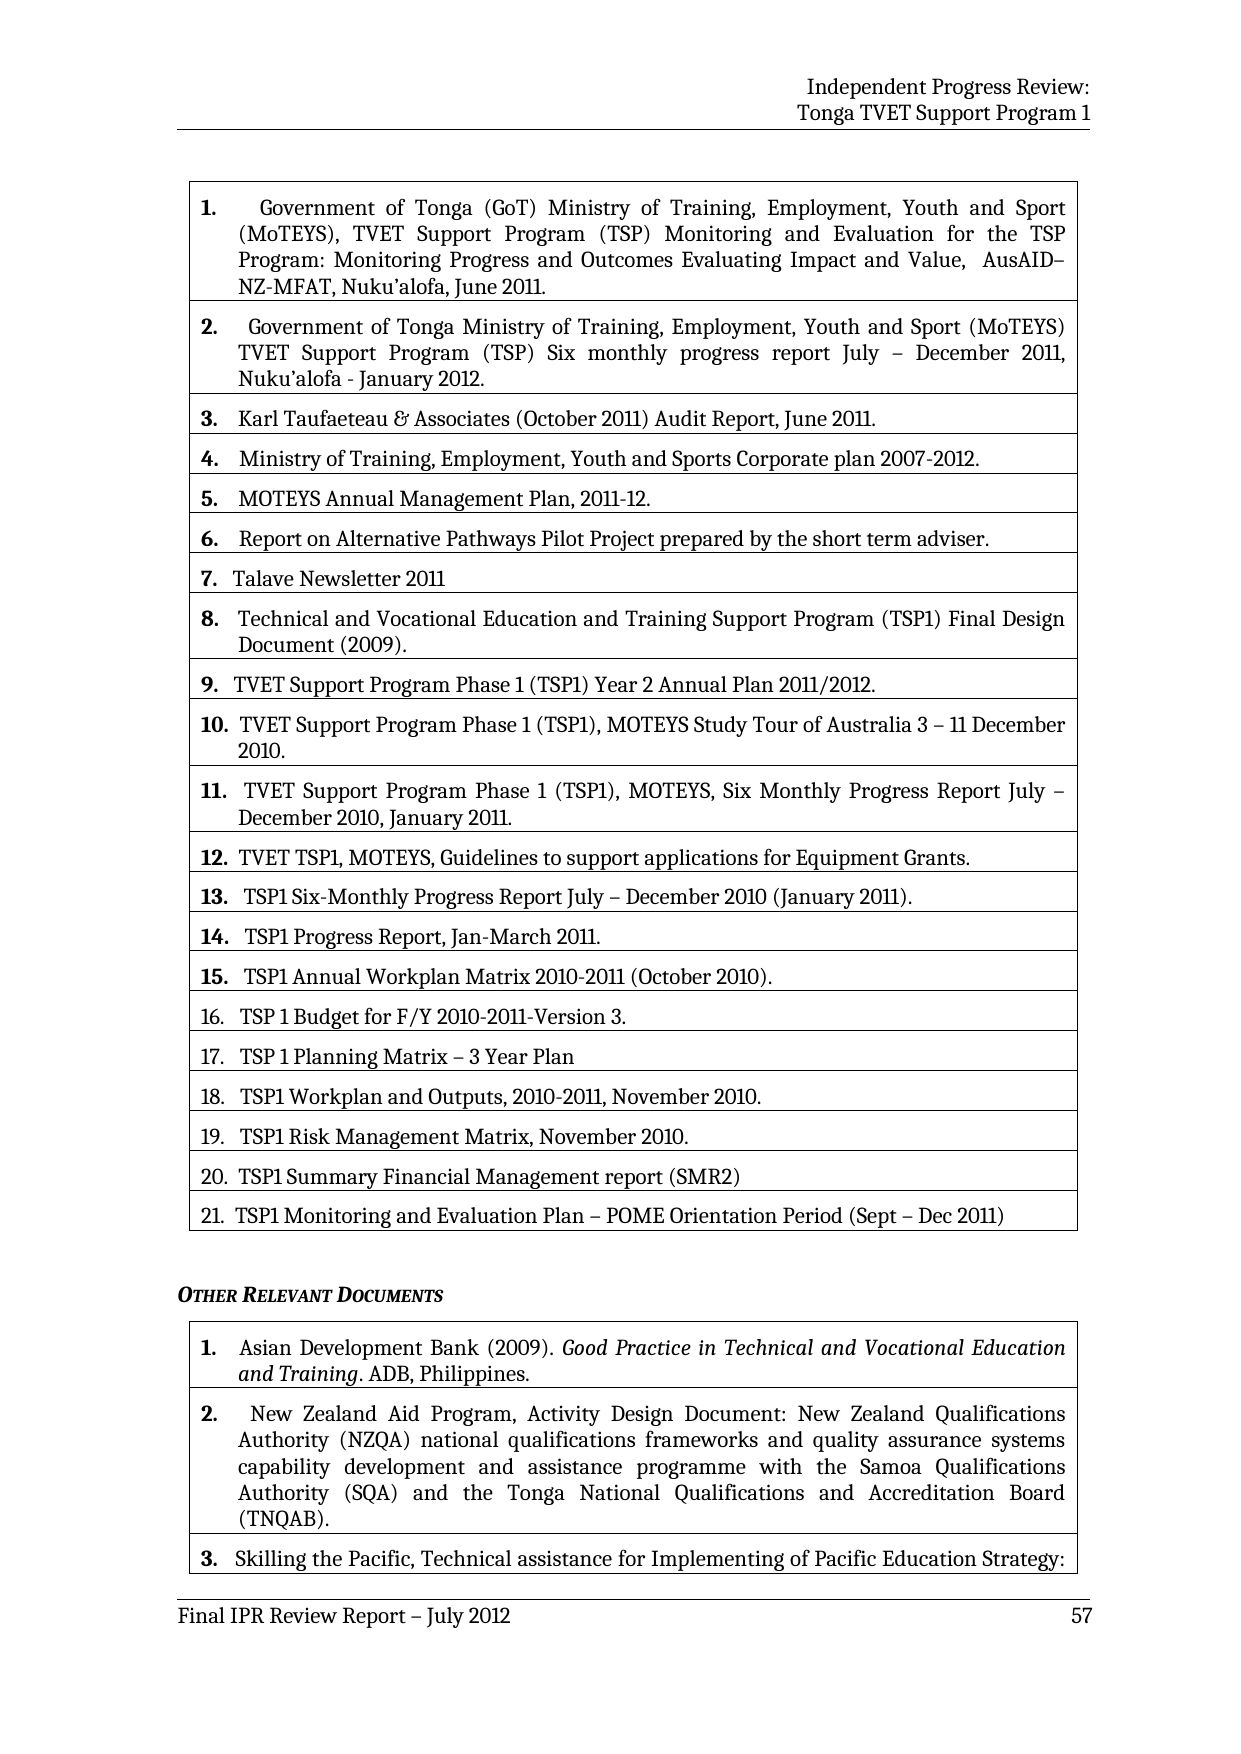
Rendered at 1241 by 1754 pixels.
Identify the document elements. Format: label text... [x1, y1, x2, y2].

text Other Relevant Documents [177, 1282, 1090, 1308]
table_cell 19. TSP1 Risk Management Matrix, November 2010. [190, 1111, 1077, 1150]
table_cell 12. TVET TSP1, MOTEYS, Guidelines to support applications for Equipment Grants. [190, 832, 1077, 871]
table_cell 10. TVET Support Program Phase 1 (TSP1), MOTEYS Study Tour of Australia 3 – 11 December 2010. [190, 699, 1077, 764]
table_cell 6. Report on Alternative Pathways Pilot Project prepared by the short term adviser. [190, 513, 1077, 552]
table_header 1. Asian Development Bank (2009). Good Practice in Technical and Vocational Education and Training. ADB, Philippines. [190, 1322, 1077, 1387]
table_cell 5. MOTEYS Annual Management Plan, 2011-12. [190, 474, 1077, 512]
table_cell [190, 1534, 1077, 1572]
table_cell 9. TVET Support Program Phase 1 (TSP1) Year 2 Annual Plan 2011/2012. [190, 659, 1077, 698]
table_cell 16. TSP 1 Budget for F/Y 2010-2011-Version 3. [190, 991, 1077, 1030]
table_cell 11. TVET Support Program Phase 1 (TSP1), MOTEYS, Six Monthly Progress Report July – December 2010, January 2011. [190, 766, 1077, 831]
table_cell 21. TSP1 Monitoring and Evaluation Plan – POME Orientation Period (Sept – Dec 2011) [190, 1191, 1077, 1230]
table_cell 3. Karl Taufaeteau & Associates (October 2011) Audit Report, June 2011. [190, 394, 1077, 432]
table_cell 13. TSP1 Six-Monthly Progress Report July – December 2010 (January 2011). [190, 872, 1077, 911]
table_cell 8. Technical and Vocational Education and Training Support Program (TSP1) Final Design Document (2009). [190, 593, 1077, 658]
table_header 1. Government of Tonga (GoT) Ministry of Training, Employment, Youth and Sport (MoTEYS), TVET Support Program (TSP) Monitoring and Evaluation for the TSP Program: Monitoring Progress and Outcomes Evaluating Impact and Value, AusAID–NZ-MFAT, Nuku’alofa, June 2011. [190, 182, 1077, 300]
table_cell 7. Talave Newsletter 2011 [190, 553, 1077, 592]
table_cell 4. Ministry of Training, Employment, Youth and Sports Corporate plan 2007-2012. [190, 434, 1077, 472]
table_cell 20. TSP1 Summary Financial Management report (SMR2) [190, 1151, 1077, 1190]
table_cell 15. TSP1 Annual Workplan Matrix 2010-2011 (October 2010). [190, 951, 1077, 990]
table_cell 14. TSP1 Progress Report, Jan-March 2011. [190, 912, 1077, 950]
table_cell 18. TSP1 Workplan and Outputs, 2010-2011, November 2010. [190, 1071, 1077, 1110]
table_cell 2. Government of Tonga Ministry of Training, Employment, Youth and Sport (MoTEYS) TVET Support Program (TSP) Six monthly progress report July – December 2011, Nuku’alofa - January 2012. [190, 301, 1077, 393]
table_cell 2. New Zealand Aid Program, Activity Design Document: New Zealand Qualifications Authority (NZQA) national qualifications frameworks and quality assurance systems capability development and assistance programme with the Samoa Qualifications Authority (SQA) and the Tonga National Qualifications and Accreditation Board (TNQAB). [190, 1388, 1077, 1532]
table_cell 17. TSP 1 Planning Matrix – 3 Year Plan [190, 1031, 1077, 1070]
